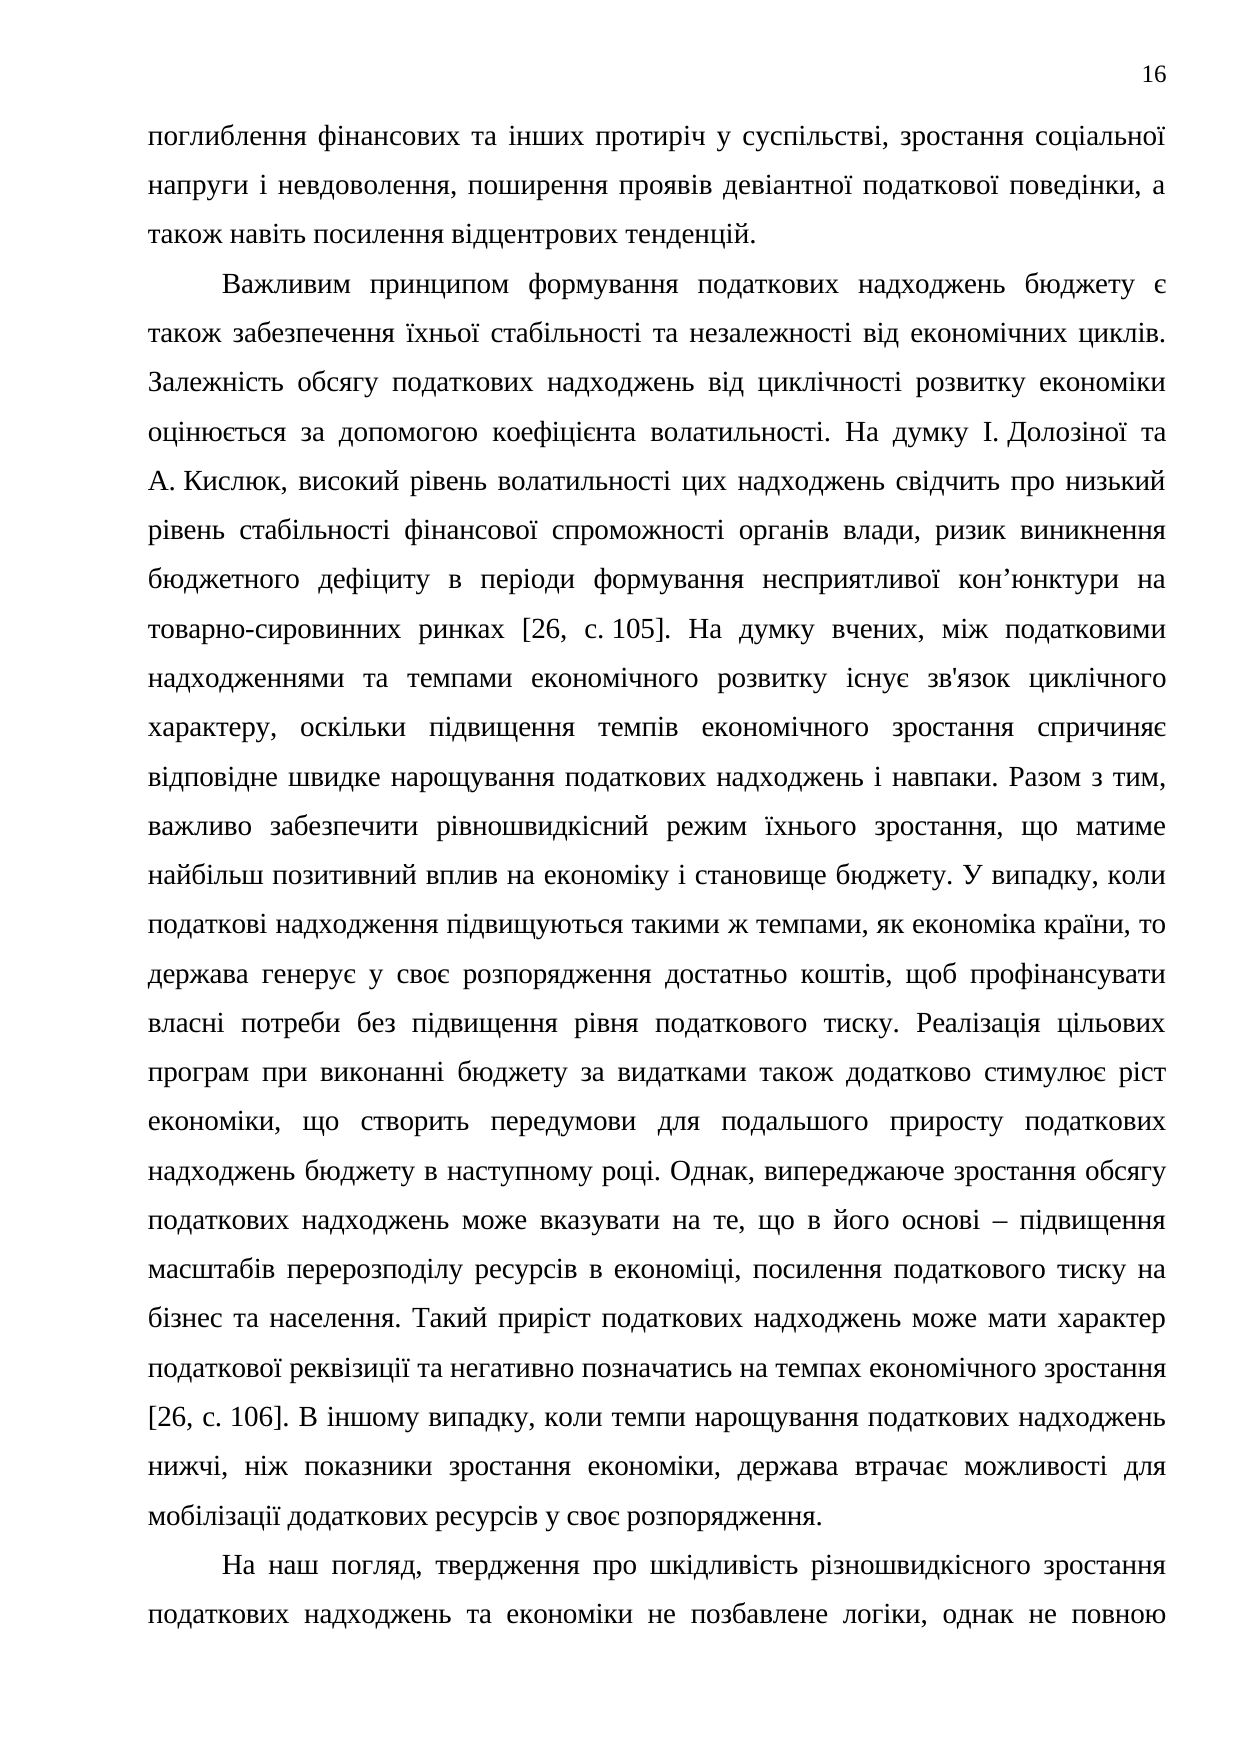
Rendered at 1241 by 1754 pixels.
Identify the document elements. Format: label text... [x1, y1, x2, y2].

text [148, 1547, 1166, 1630]
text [148, 118, 1166, 250]
text Важливим принципом формування податкових надходжень бюджету є також забезпечення їхньої стабільності та незалежності від економічних циклів. Залежність обсягу податкових надходжень від циклічності розвитку економіки оцінюється за допомогою коефіцієнта волатильності. На думку І. Долозіної та А. Кислюк, високий рівень волатильності цих надходжень свідчить про низький рівень стабільності фінансової спроможності органів влади, ризик виникнення бюджетного дефіциту в періоди формування несприятливої кон’юнктури на товарно-сировинних ринках [26, с. 105]. На думку вчених, між податковими надходженнями та темпами економічного розвитку існує зв'язок циклічного характеру, оскільки підвищення темпів економічного зростання спричиняє відповідне швидке нарощування податкових надходжень і навпаки. Разом з тим, важливо забезпечити рівношвидкісний режим їхнього зростання, що матиме найбільш позитивний вплив на економіку і становище бюджету. У випадку, коли податкові надходження підвищуються такими ж темпами, як економіка країни, то держава генерує у своє розпорядження достатньо коштів, щоб профінансувати власні потреби без підвищення рівня податкового тиску. Реалізація цільових програм при виконанні бюджету за видатками також додатково стимулює ріст економіки, що створить передумови для подальшого приросту податкових надходжень бюджету в наступному році. Однак, випереджаюче зростання обсягу податкових надходжень може вказувати на те, що в його основі – підвищення масштабів перерозподілу ресурсів в економіці, посилення податкового тиску на бізнес та населення. Такий приріст податкових надходжень може мати характер податкової реквізиції та негативно позначатись на темпах економічного зростання [26, с. 106]. В іншому випадку, коли темпи нарощування податкових надходжень нижчі, ніж показники зростання економіки, держава втрачає можливості для мобілізації додаткових ресурсів у своє розпорядження. [148, 266, 1166, 1531]
